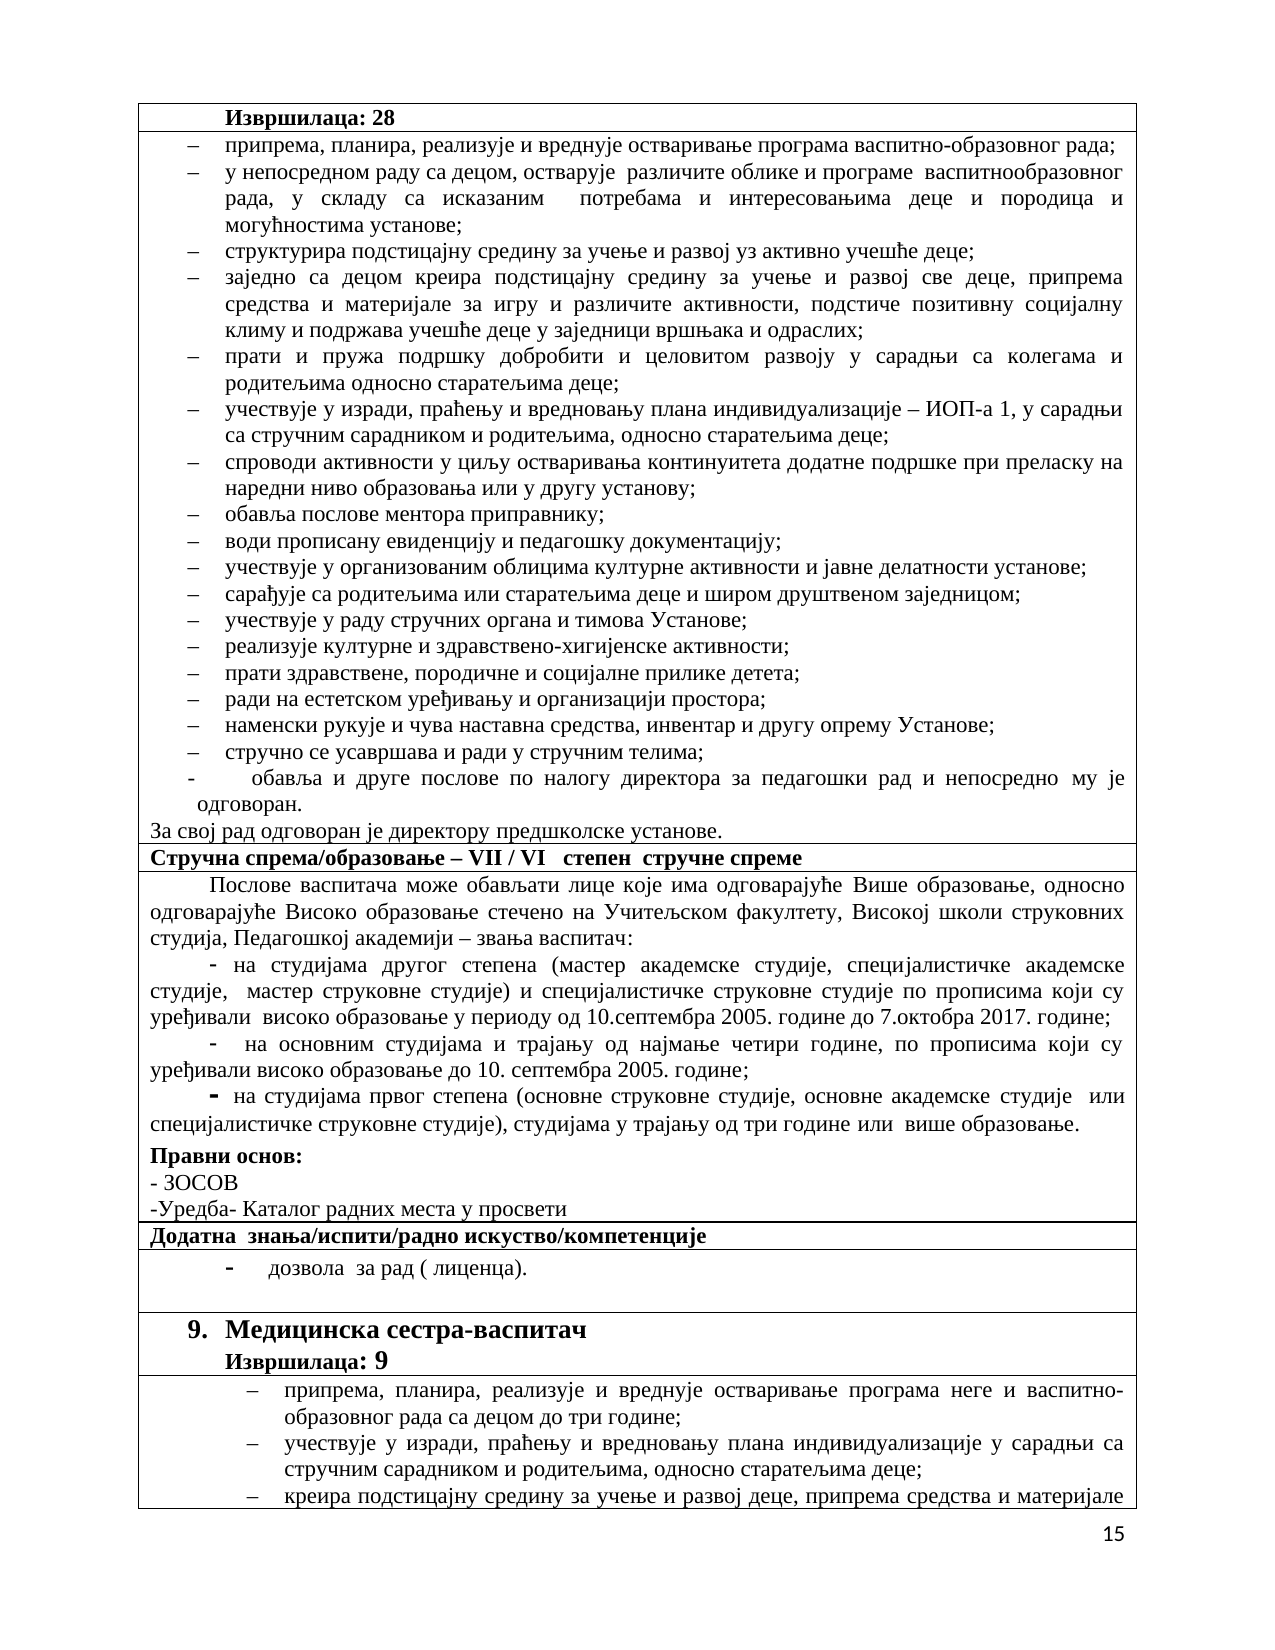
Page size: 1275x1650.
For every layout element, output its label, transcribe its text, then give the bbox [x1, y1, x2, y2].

table_cell Стручна спрема/образовање – VII / VI степен стручне спреме [139, 844, 1136, 871]
table_cell Послове васпитача може обављати лице које има одговарајуће Више образовање, односно одговарајуће Високо образовање стечено на Учитељском факултету, Високој школи струковних студија, Педагошкој академији – звања васпитач: на студијама другог степена (мастер академске студије, специјалистичке академске студије, мастер струковне студије) и специјалистичке струковне студије по прописима који су уређивали високо образовање у периоду од 10.септембра 2005. године до 7.октобра 2017. године; на основним студијама и трајању од најмање четири године, по прописима који су уређивали високо образовање до 10. септембра 2005. године; на студијама првог степена (основне струковне студије, основне академске студије или специјалистичке струковне студије), студијама у трајању од три године или више образовање. Правни основ: - ЗОСОВ -Уредба- Каталог радних места у просвети [139, 872, 1136, 1221]
table_cell припрема, планира, реализује и вреднује остваривање програма васпитно-образовног рада; у непосредном раду са децом, остварује различите облике и програме васпитнообразовног рада, у складу са исказаним потребама и интересовањима деце и породица и могућностима установе; структурира подстицајну средину за учење и развој уз активно учешће деце; заједно са децом креира подстицајну средину за учење и развој све деце, припрема средства и материјале за игру и различите активности, подстиче позитивну социјалну климу и подржава учешће деце у заједници вршњака и одраслих; прати и пружа подршку добробити и целовитом развоју у сарадњи са колегама и родитељима односно старатељима деце; учествује у изради, праћењу и вредновању плана индивидуализације – ИОП-а 1, у сарадњи са стручним сарадником и родитељима, односно старатељима деце; спроводи активности у циљу остваривања континуитета додатне подршке при преласку на наредни ниво образовања или у другу установу; обавља послове ментора приправнику; води прописану евиденцију и педагошку документацију; учествује у организованим облицима културне активности и јавне делатности установе; сарађује са родитељима или старатељима деце и широм друштвеном заједницом; учествује у раду стручних органа и тимова Установе; реализује културне и здравствено-хигијенске активности; прати здравствене, породичне и социјалне прилике детета; ради на естетском уређивању и организацији простора; наменски рукује и чува наставна средства, инвентар и другу опрему Установе; стручно се усавршава и ради у стручним телима; обавља и друге послове по налогу директора за педагошки рад и непосредно му је одговоран. За свој рад одговоран је директору предшколске установе. [139, 132, 1136, 843]
table_cell Додатна знања/испити/радно искуство/компетенције [139, 1223, 1136, 1249]
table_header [139, 104, 1136, 131]
table_cell дозвола за рад ( лиценца). [139, 1250, 1136, 1312]
table_cell Медицинска сестра-васпитач Извршилаца: 9 [139, 1313, 1136, 1375]
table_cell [139, 1376, 1136, 1508]
